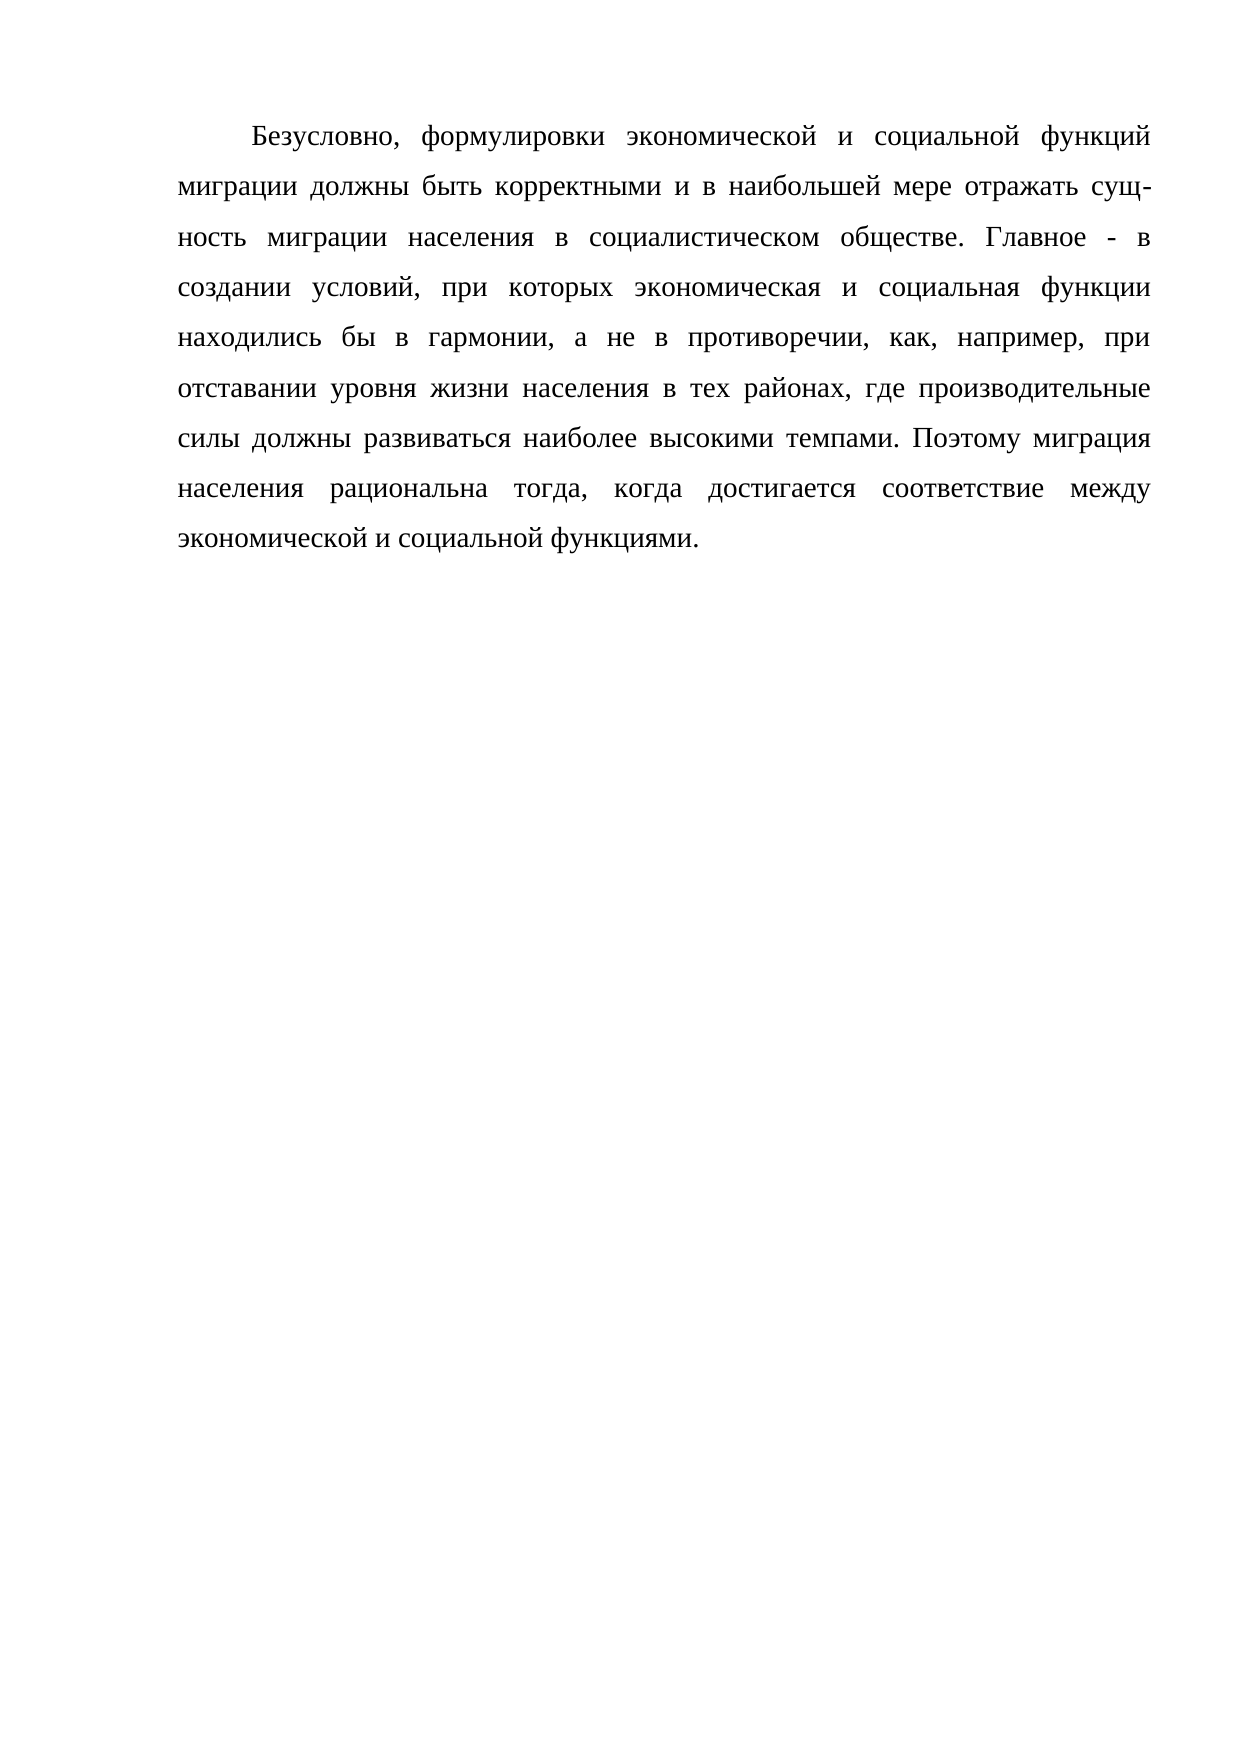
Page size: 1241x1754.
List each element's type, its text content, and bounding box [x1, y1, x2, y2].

text Безусловно, формулировки экономической и социальной функций миграции должны быть корректными и в наибольшей мере отражать сущность миграции населения в социалистическом обществе. Главное - в создании условий, при которых экономическая и социальная функции находились бы в гармонии, а не в противоречии, как, например, при отставании уровня жизни населения в тех районах, где производительные силы должны развиваться наиболее высокими темпами. Поэтому миграция населения рациональна тогда, когда достигается соответствие между экономической и социальной функциями. [177, 118, 1152, 554]
